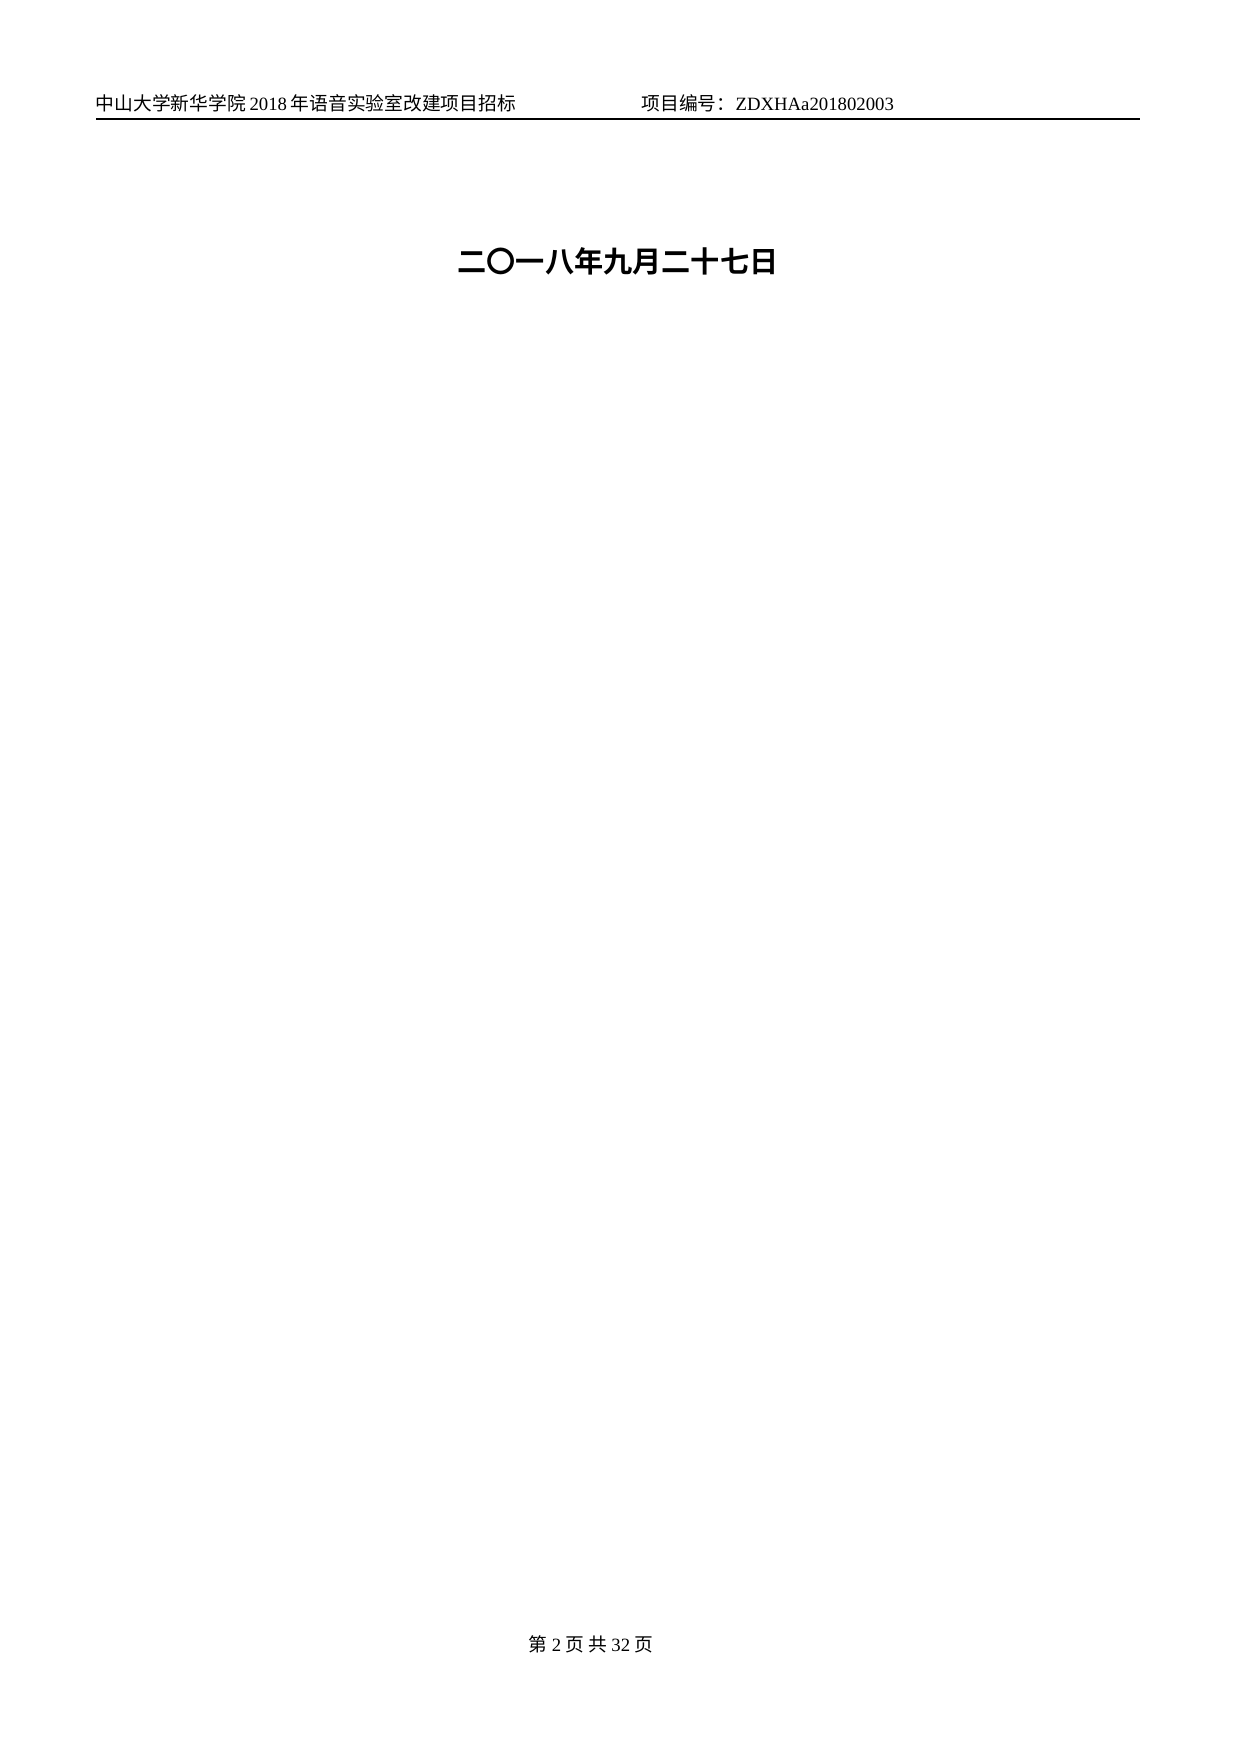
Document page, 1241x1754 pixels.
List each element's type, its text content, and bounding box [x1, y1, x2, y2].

text 二〇一八年九月二十七日 [96, 227, 1140, 292]
